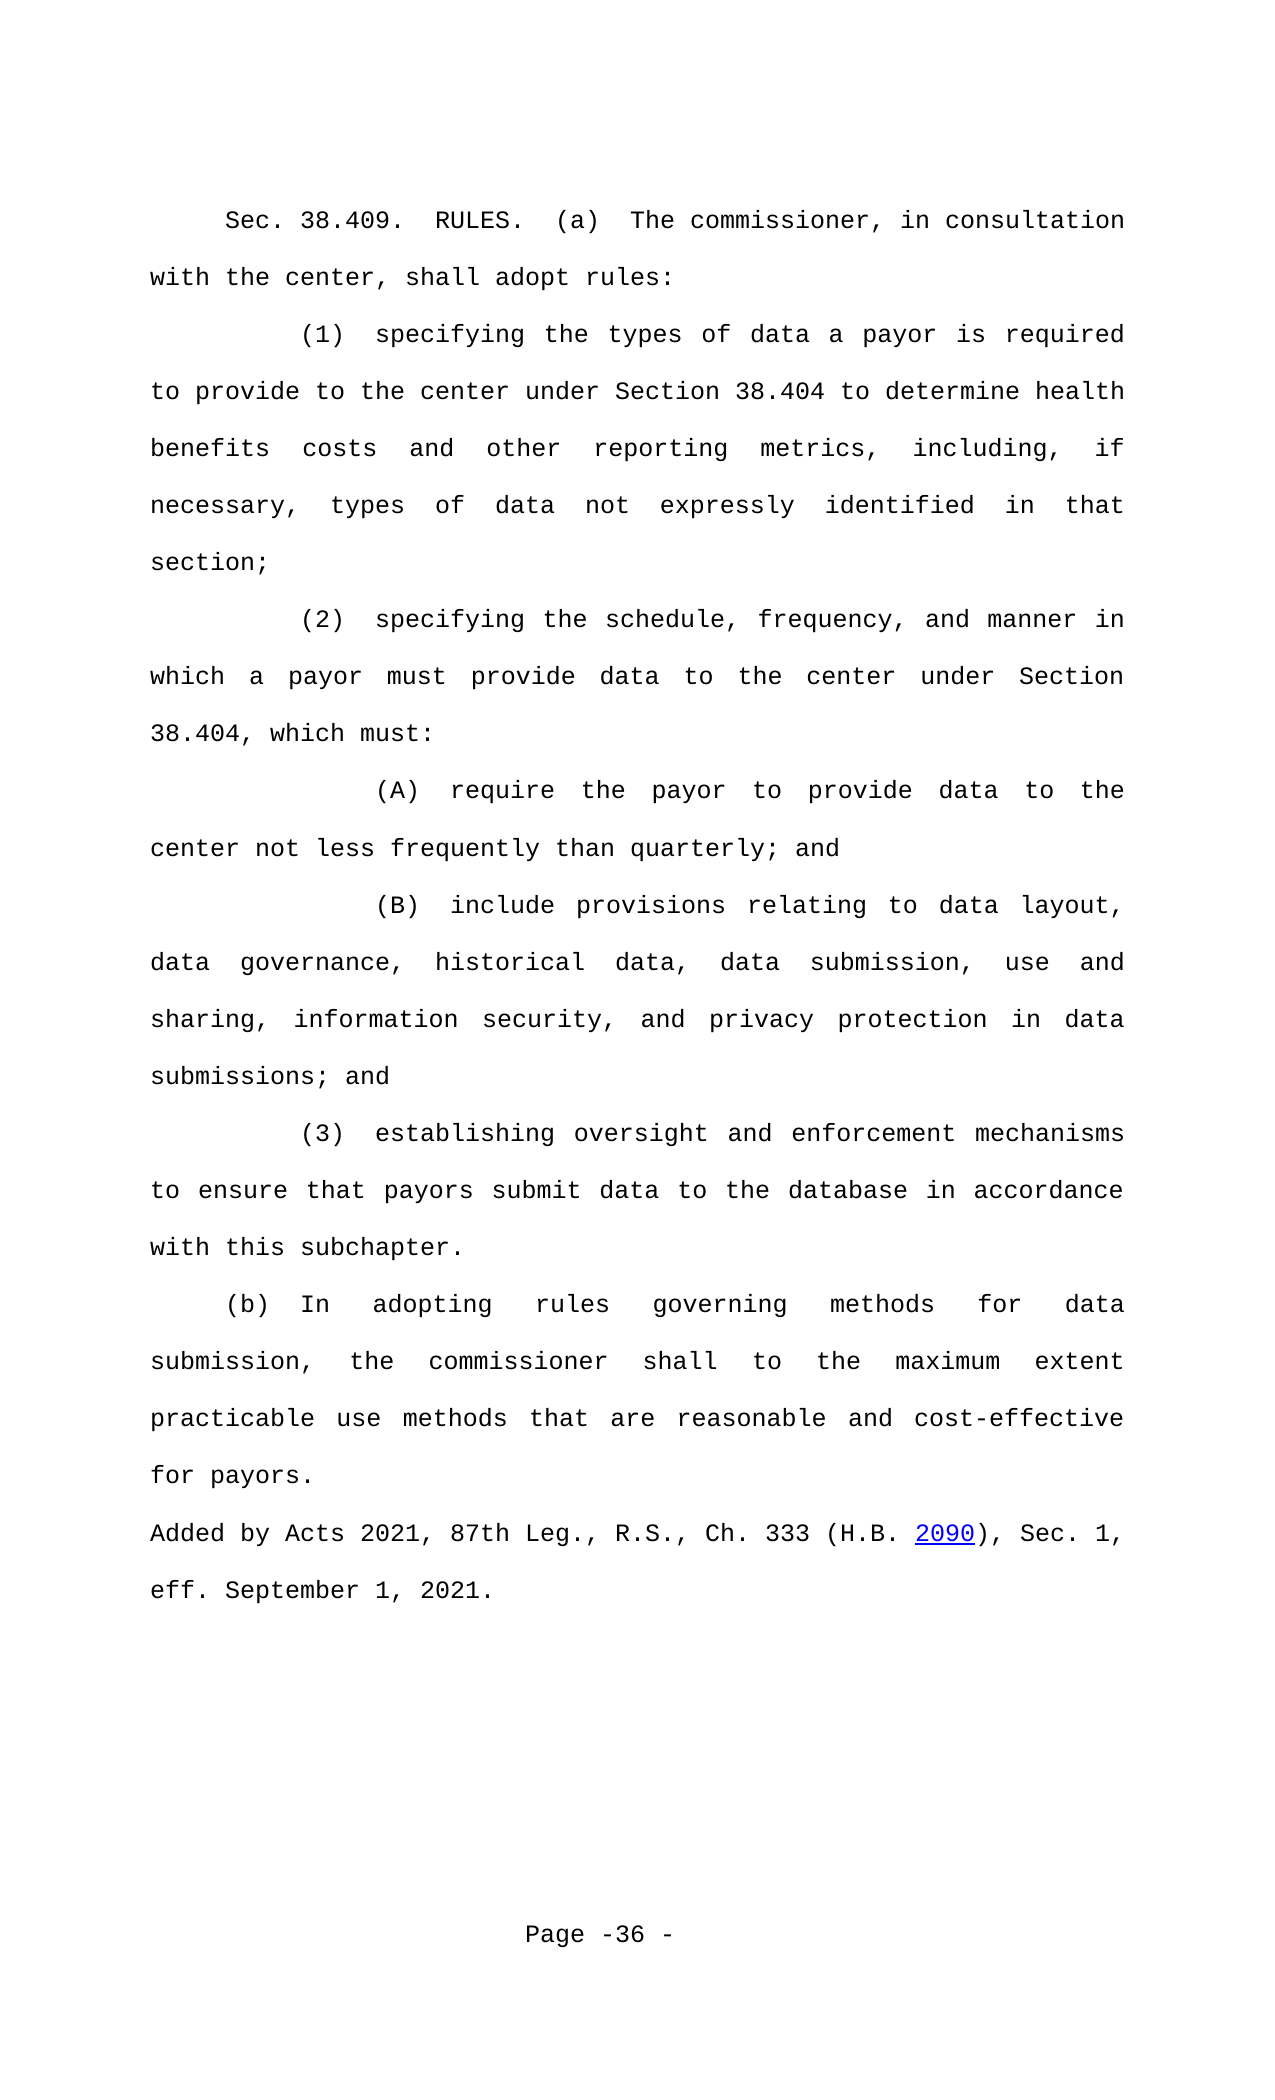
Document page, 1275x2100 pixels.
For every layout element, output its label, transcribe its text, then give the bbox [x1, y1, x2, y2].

text (b) In adopting rules governing methods for data submission, the commissioner shall to the maximum extent practicable use methods that are reasonable and cost-effective for payors. [150, 1292, 1125, 1491]
text Added by Acts 2021, 87th Leg., R.S., Ch. 333 (H.B. 2090), Sec. 1, eff. September 1, 2021. [150, 1520, 1125, 1606]
text Sec. 38.409. RULES. (a) The commissioner, in consultation with the center, shall adopt rules: [150, 207, 1125, 293]
text (3) establishing oversight and enforcement mechanisms to ensure that payors submit data to the database in accordance with this subchapter. [150, 1120, 1125, 1263]
text (2) specifying the schedule, frequency, and manner in which a payor must provide data to the center under Section 38.404, which must: [150, 607, 1125, 749]
text (B) include provisions relating to data layout, data governance, historical data, data submission, use and sharing, information security, and privacy protection in data submissions; and [150, 892, 1125, 1092]
text (A) require the payor to provide data to the center not less frequently than quarterly; and [150, 778, 1125, 863]
text (1) specifying the types of data a payor is required to provide to the center under Section 38.404 to determine health benefits costs and other reporting metrics, including, if necessary, types of data not expressly identified in that section; [150, 321, 1125, 578]
